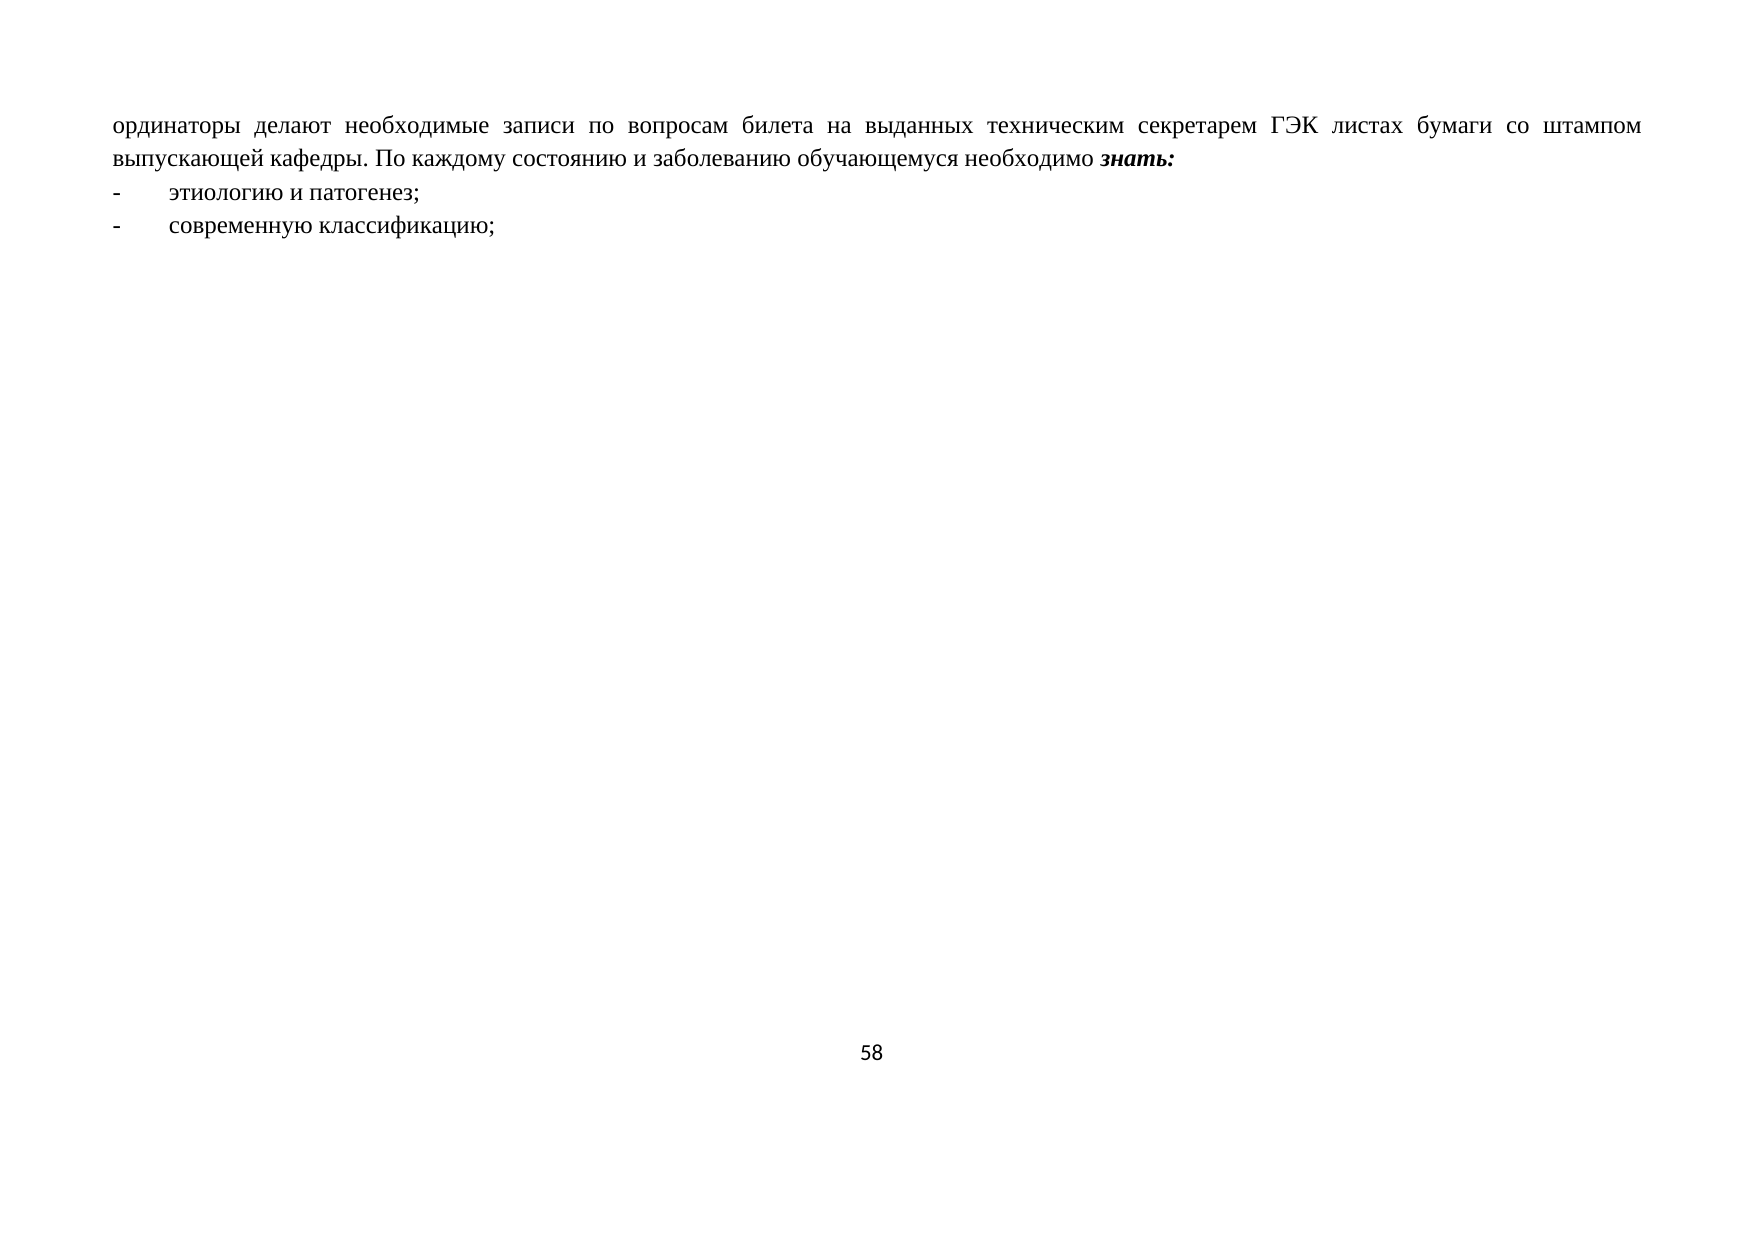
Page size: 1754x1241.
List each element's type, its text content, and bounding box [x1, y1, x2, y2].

list этиологию и патогенез; [112, 177, 1644, 205]
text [112, 111, 1644, 172]
list современную классификацию; [112, 210, 1644, 239]
